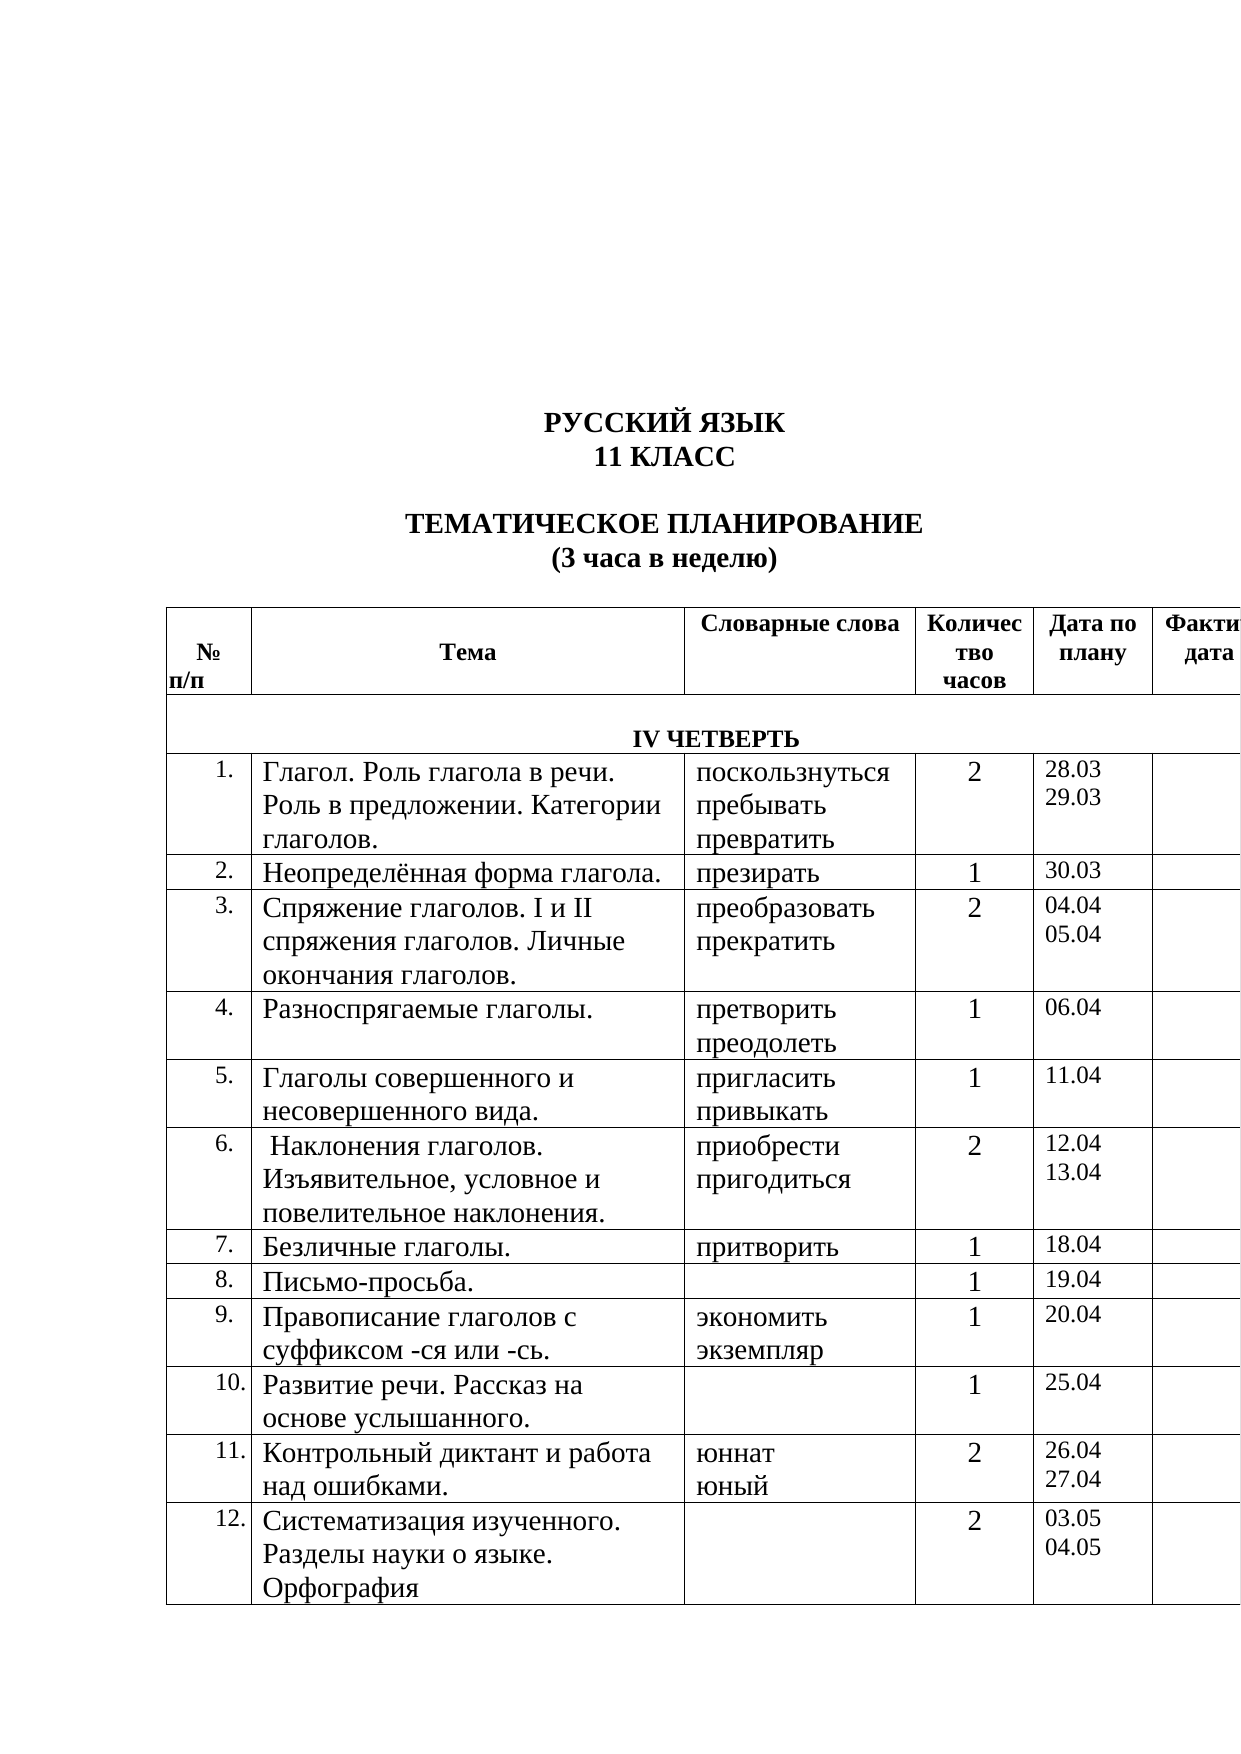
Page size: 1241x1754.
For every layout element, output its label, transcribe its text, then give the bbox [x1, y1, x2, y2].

table_cell [167, 1060, 251, 1127]
table_cell поскользнуться пребывать превратить [685, 754, 915, 854]
table_cell 2 [916, 1128, 1033, 1228]
table_cell [167, 1435, 251, 1502]
table_cell притворить [685, 1230, 915, 1263]
table_cell претворить преодолеть [685, 992, 915, 1059]
table_cell IV ЧЕТВЕРТЬ [167, 695, 1240, 753]
table_cell [167, 1299, 251, 1366]
table_cell 1 [916, 855, 1033, 889]
table_cell презирать [685, 855, 915, 889]
table_cell 18.04 [1034, 1230, 1152, 1263]
table_cell [1153, 754, 1240, 854]
table_header Дата по плану [1034, 608, 1152, 694]
table_cell преобразовать прекратить [685, 890, 915, 991]
table_cell 1 [916, 1367, 1033, 1434]
table_cell 2 [916, 754, 1033, 854]
table_cell [1153, 1264, 1240, 1298]
table_cell пригласить привыкать [685, 1060, 915, 1127]
table_header Словарные слова [685, 608, 915, 694]
table_cell [167, 1128, 251, 1228]
table_header Тема [252, 608, 684, 694]
table_cell 30.03 [1034, 855, 1152, 889]
table_cell [167, 1503, 251, 1604]
table_cell Правописание глаголов с суффиксом -ся или -сь. [252, 1299, 684, 1366]
table_cell [685, 1264, 915, 1298]
text 11 КЛАСС [177, 439, 1152, 473]
table_cell 1 [916, 1230, 1033, 1263]
table_cell 1 [916, 1060, 1033, 1127]
table_cell [1153, 1367, 1240, 1434]
table_cell 2 [916, 890, 1033, 991]
table_cell экономить экземпляр [685, 1299, 915, 1366]
table_cell [1153, 992, 1240, 1059]
table_cell [167, 1367, 251, 1434]
table_cell [167, 890, 251, 991]
table_cell 2 [916, 1435, 1033, 1502]
table_cell Разноспрягаемые глаголы. [252, 992, 684, 1059]
table_cell 04.04 05.04 [1034, 890, 1152, 991]
table_cell Письмо-просьба. [252, 1264, 684, 1298]
table_cell [1153, 1230, 1240, 1263]
table_cell Неопределённая форма глагола. [252, 855, 684, 889]
table_cell 06.04 [1034, 992, 1152, 1059]
table_cell Безличные глаголы. [252, 1230, 684, 1263]
text РУССКИЙ ЯЗЫК [177, 406, 1152, 439]
table_cell 1 [916, 992, 1033, 1059]
table_cell [1153, 1299, 1240, 1366]
table_cell 1 [916, 1264, 1033, 1298]
text (3 часа в неделю) [177, 540, 1152, 573]
table_header № п/п [167, 608, 251, 694]
table_cell приобрести пригодиться [685, 1128, 915, 1228]
table_cell [1153, 1060, 1240, 1127]
table_cell 2 [916, 1503, 1033, 1604]
table_cell Контрольный диктант и работа над ошибками. [252, 1435, 684, 1502]
table_cell [1153, 1435, 1240, 1502]
table_cell Глаголы совершенного и несовершенного вида. [252, 1060, 684, 1127]
table_cell [1153, 855, 1240, 889]
table_cell 11.04 [1034, 1060, 1152, 1127]
text ТЕМАТИЧЕСКОЕ ПЛАНИРОВАНИЕ [177, 506, 1152, 540]
table_cell Наклонения глаголов. Изъявительное, условное и повелительное наклонения. [252, 1128, 684, 1228]
table_cell [167, 992, 251, 1059]
table_cell [167, 1230, 251, 1263]
table_cell юннат юный [685, 1435, 915, 1502]
table_cell 28.03 29.03 [1034, 754, 1152, 854]
table_cell Глагол. Роль глагола в речи. Роль в предложении. Категории глаголов. [252, 754, 684, 854]
table_cell Спряжение глаголов. I и II спряжения глаголов. Личные окончания глаголов. [252, 890, 684, 991]
table_cell Развитие речи. Рассказ на основе услышанного. [252, 1367, 684, 1434]
table_cell [1153, 1128, 1240, 1228]
table_cell Систематизация изученного. Разделы науки о языке. Орфография [252, 1503, 684, 1604]
table_cell 26.04 27.04 [1034, 1435, 1152, 1502]
table_cell 19.04 [1034, 1264, 1152, 1298]
table_cell [1153, 1503, 1240, 1604]
table_header Количество часов [916, 608, 1033, 694]
table_cell [167, 1264, 251, 1298]
table_cell [167, 855, 251, 889]
table_cell 20.04 [1034, 1299, 1152, 1366]
table_cell [685, 1503, 915, 1604]
table_cell [685, 1367, 915, 1434]
table_header Фактич дата [1153, 608, 1240, 694]
table_cell 03.05 04.05 [1034, 1503, 1152, 1604]
table_cell 12.04 13.04 [1034, 1128, 1152, 1228]
table_cell [167, 754, 251, 854]
table_cell [1153, 890, 1240, 991]
table_cell 1 [916, 1299, 1033, 1366]
table_cell 25.04 [1034, 1367, 1152, 1434]
